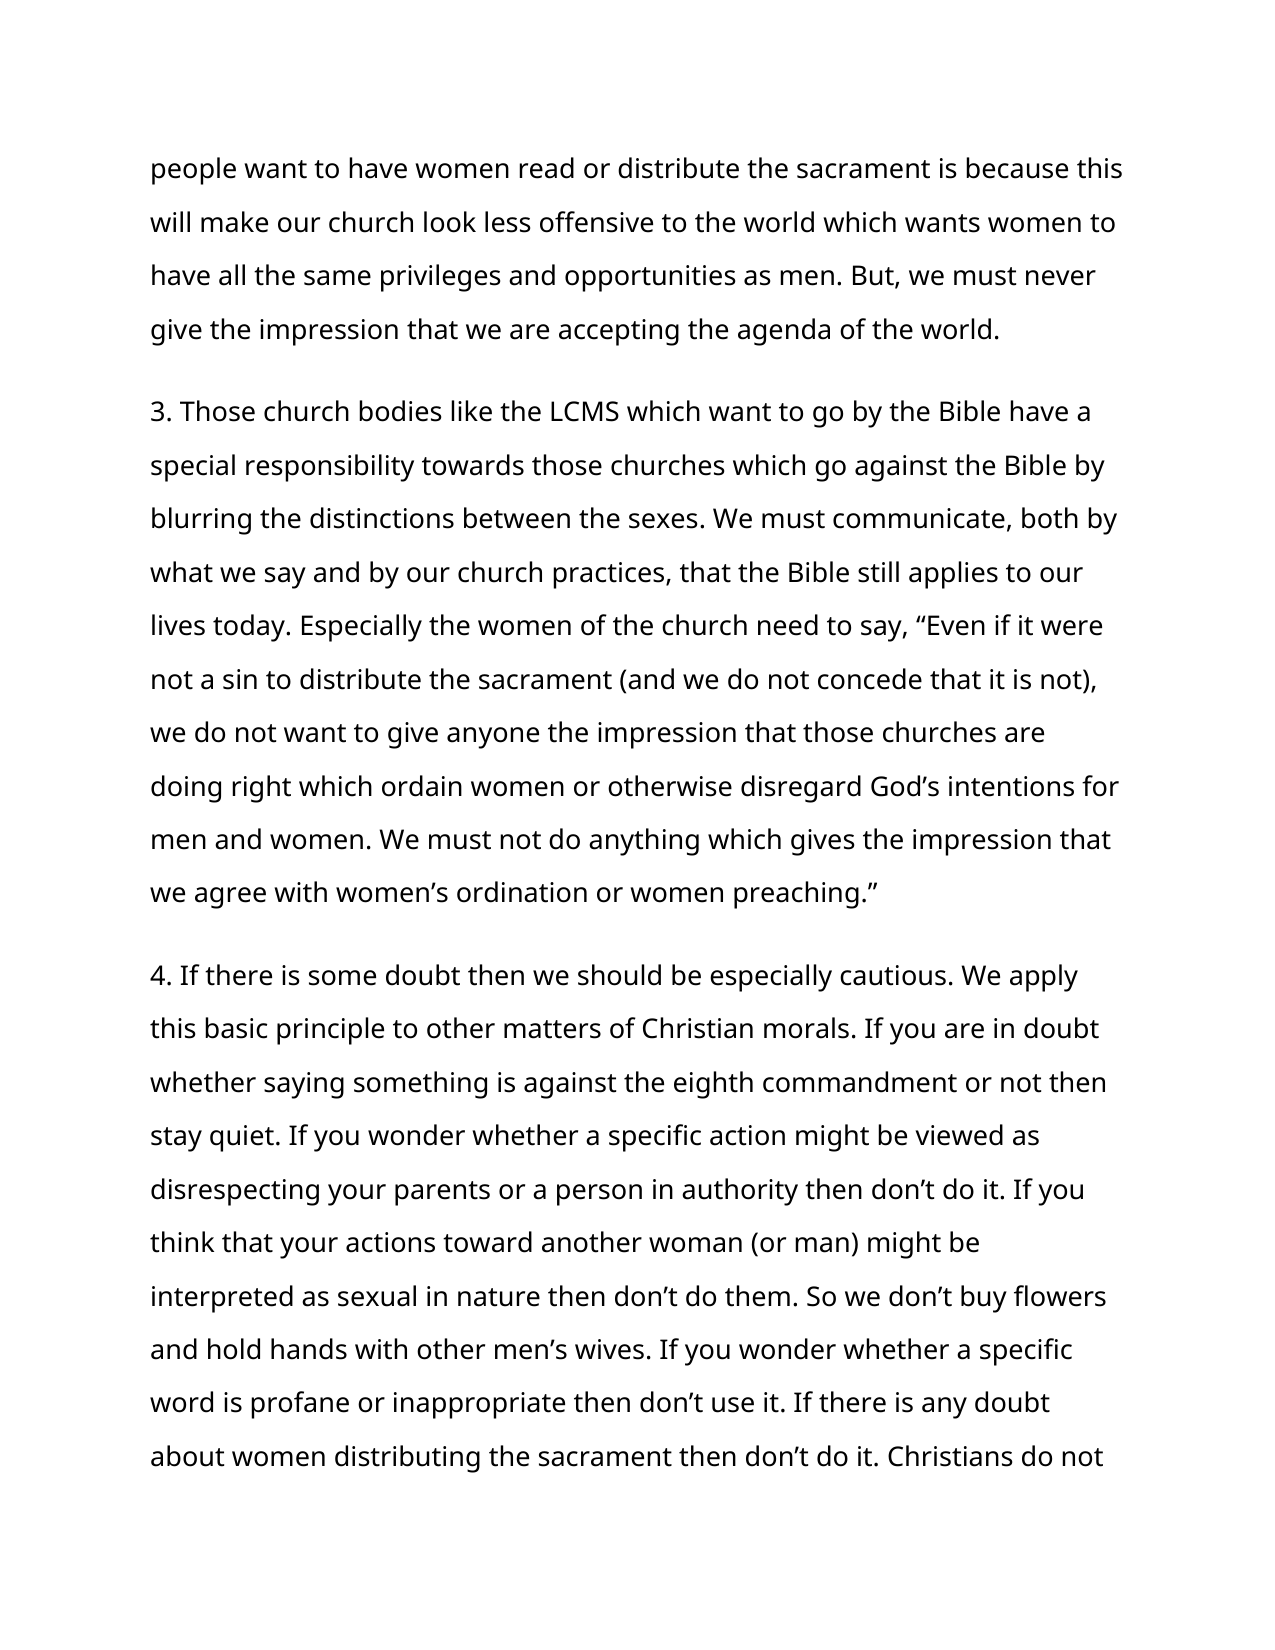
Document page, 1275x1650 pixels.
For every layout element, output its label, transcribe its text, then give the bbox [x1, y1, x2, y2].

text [150, 956, 1125, 1474]
text 3. Those church bodies like the LCMS which want to go by the Bible have a special responsibility towards those churches which go against the Bible by blurring the distinctions between the sexes. We must communicate, both by what we say and by our church practices, that the Bible still applies to our lives today. Especially the women of the church need to say, “Even if it were not a sin to distribute the sacrament (and we do not concede that it is not), we do not want to give anyone the impression that those churches are doing right which ordain women or otherwise disregard God’s intentions for men and women. We must not do anything which gives the impression that we agree with women’s ordination or women preaching.” [150, 393, 1125, 911]
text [150, 150, 1125, 347]
